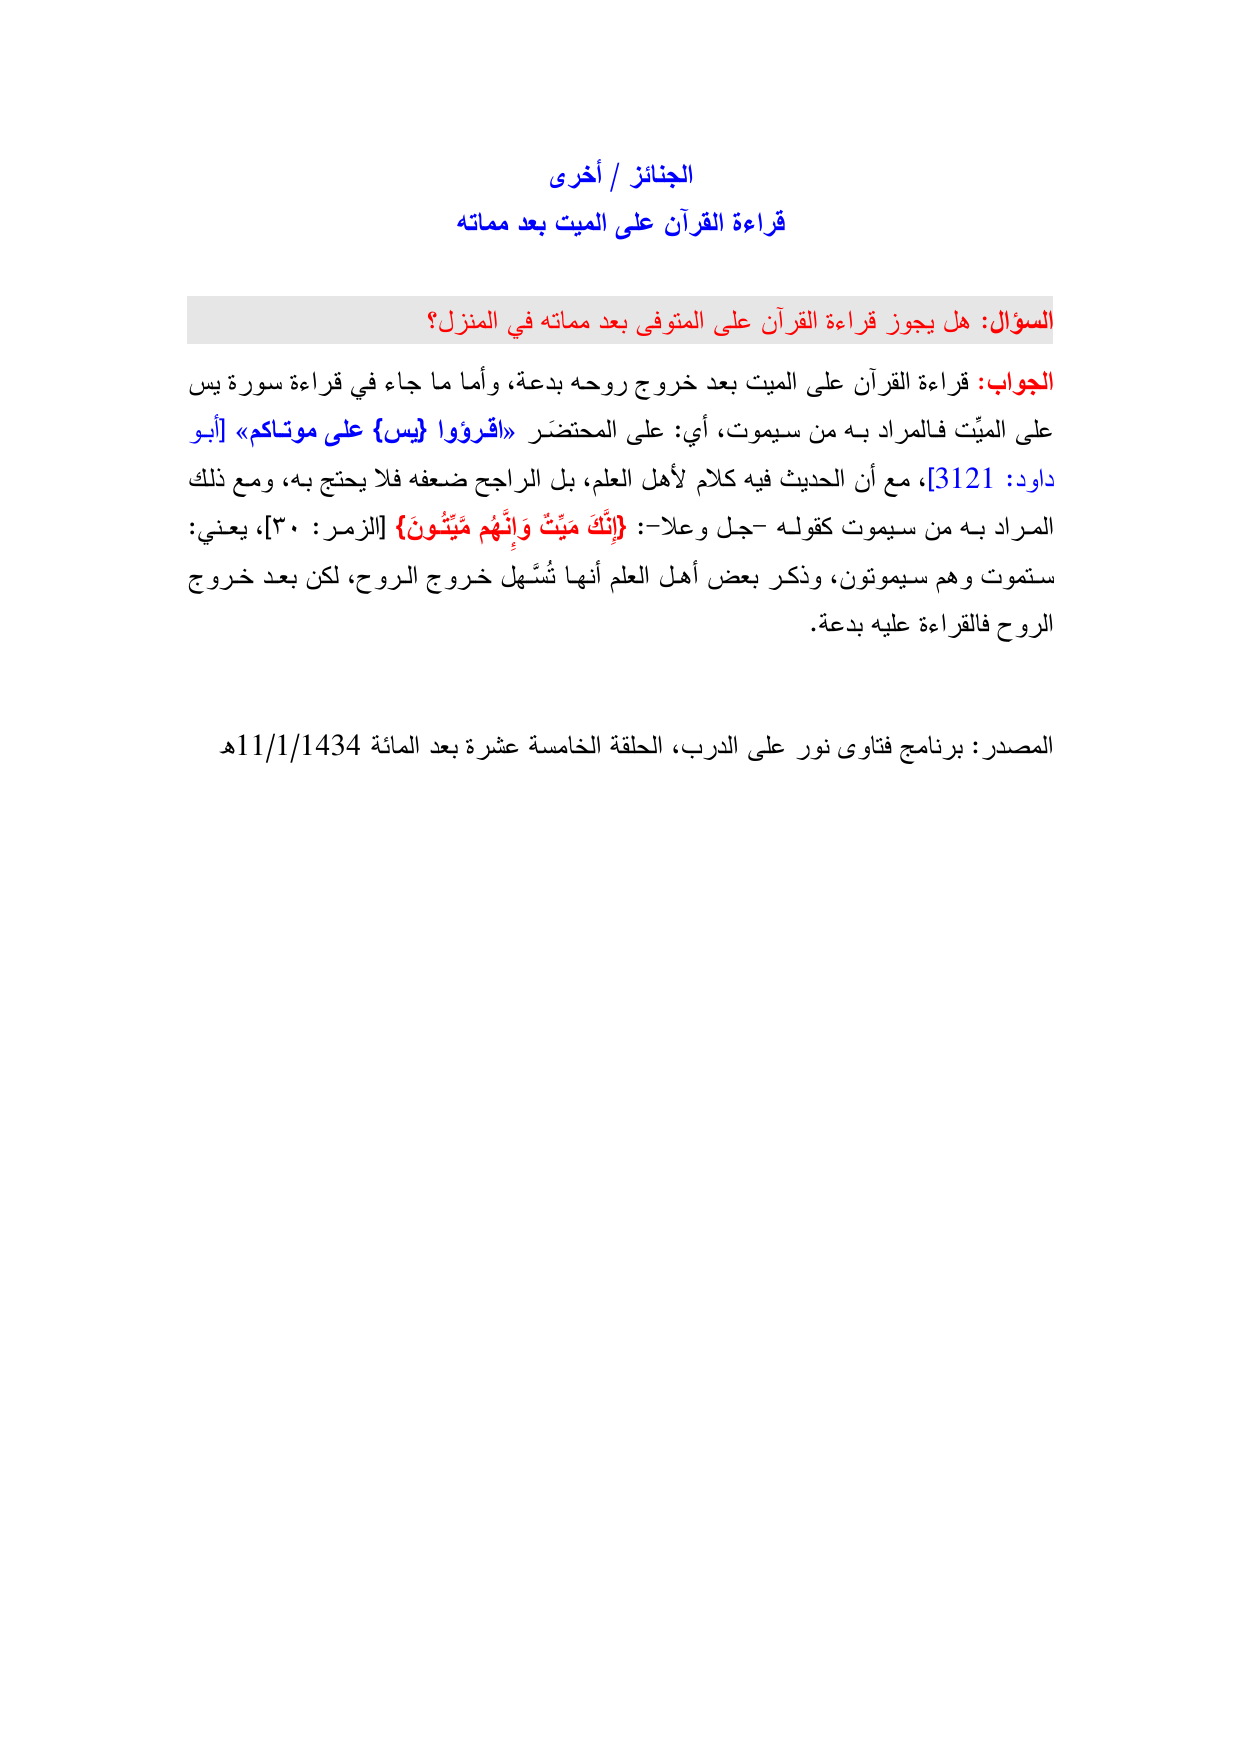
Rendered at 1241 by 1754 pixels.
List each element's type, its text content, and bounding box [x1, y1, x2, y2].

text الجواب: قراءة القرآن على الميت بعد خروج روحه بدعة، وأما ما جاء في قراءة سورة يس على الميِّت فالمراد به من سيموت، أي: على المحتضَر «اقرؤوا {يس} على موتاكم» [أبو داود: 3121]، مع أن الحديث فيه كلام لأهل العلم، بل الراجح ضعفه فلا يحتج به، ومع ذلك المراد به من سيموت كقوله -جل وعلا-: {إِنَّكَ مَيِّتٌ وَإِنَّهُم مَّيِّتُونَ} [الزمر: ٣٠]، يعني: ستموت وهم سيموتون، وذكر بعض أهل العلم أنها تُسَّهل خروج الروح، لكن بعد خروج الروح فالقراءة عليه بدعة. [187, 357, 1053, 647]
text المصدر: برنامج فتاوى نور على الدرب، الحلقة الخامسة عشرة بعد المائة 11/1/1434ه [187, 721, 1053, 769]
text السؤال: هل يجوز قراءة القرآن على المتوفى بعد مماته في المنزل؟ [187, 296, 1053, 344]
title الجنائز / أخرى [187, 150, 1053, 198]
title قراءة القرآن على الميت بعد مماته [187, 198, 1053, 247]
